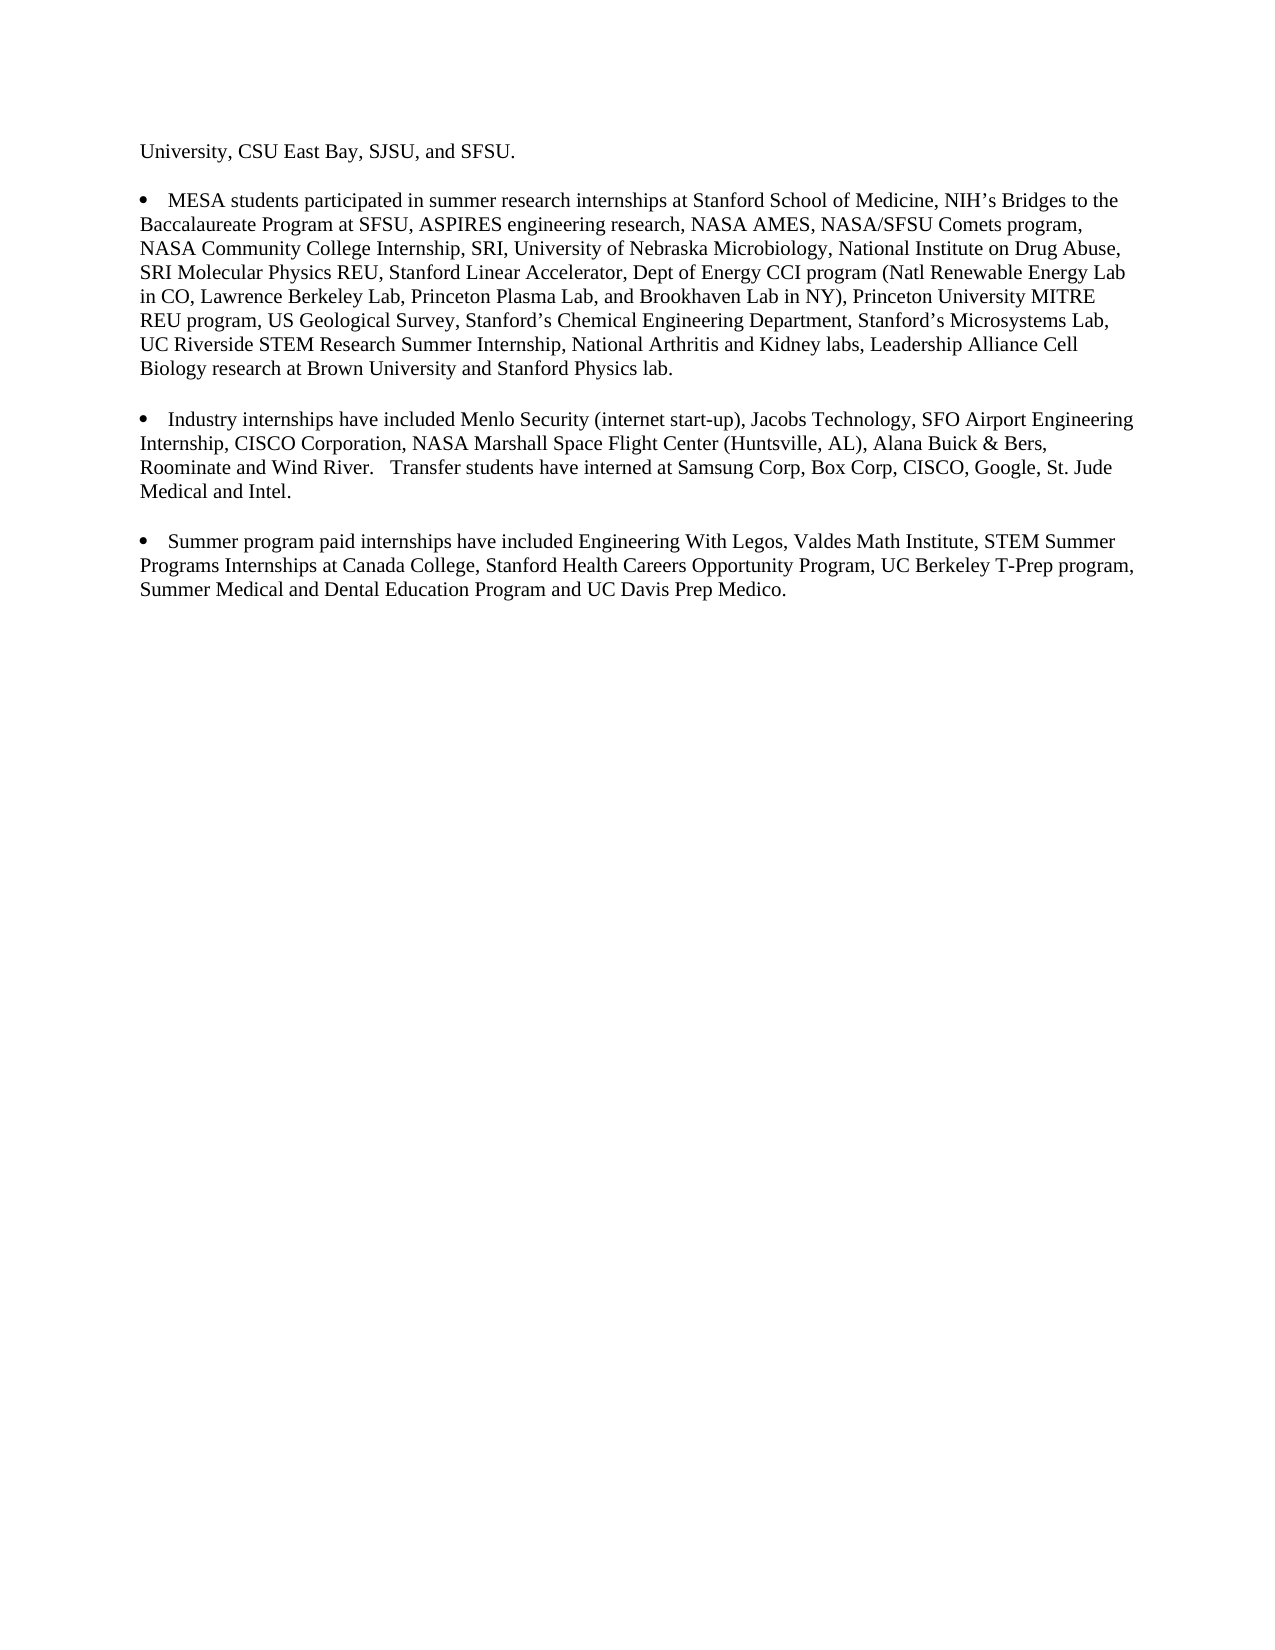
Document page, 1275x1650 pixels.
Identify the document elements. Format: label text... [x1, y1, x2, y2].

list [139, 139, 1136, 163]
list Summer program paid internships have included Engineering With Legos, Valdes Math Institute, STEM Summer Programs Internships at Canada College, Stanford Health Careers Opportunity Program, UC Berkeley T-Prep program, Summer Medical and Dental Education Program and UC Davis Prep Medico. [139, 529, 1136, 601]
list MESA students participated in summer research internships at Stanford School of Medicine, NIH’s Bridges to the Baccalaureate Program at SFSU, ASPIRES engineering research, NASA AMES, NASA/SFSU Comets program, NASA Community College Internship, SRI, University of Nebraska Microbiology, National Institute on Drug Abuse, SRI Molecular Physics REU, Stanford Linear Accelerator, Dept of Energy CCI program (Natl Renewable Energy Lab in CO, Lawrence Berkeley Lab, Princeton Plasma Lab, and Brookhaven Lab in NY), Princeton University MITRE REU program, US Geological Survey, Stanford’s Chemical Engineering Department, Stanford’s Microsystems Lab, UC Riverside STEM Research Summer Internship, National Arthritis and Kidney labs, Leadership Alliance Cell Biology research at Brown University and Stanford Physics lab. [139, 188, 1136, 406]
list Industry internships have included Menlo Security (internet start-up), Jacobs Technology, SFO Airport Engineering Internship, CISCO Corporation, NASA Marshall Space Flight Center (Huntsville, AL), Alana Buick & Bers, Roominate and Wind River. Transfer students have interned at Samsung Corp, Box Corp, CISCO, Google, St. Jude Medical and Intel. [139, 406, 1136, 529]
